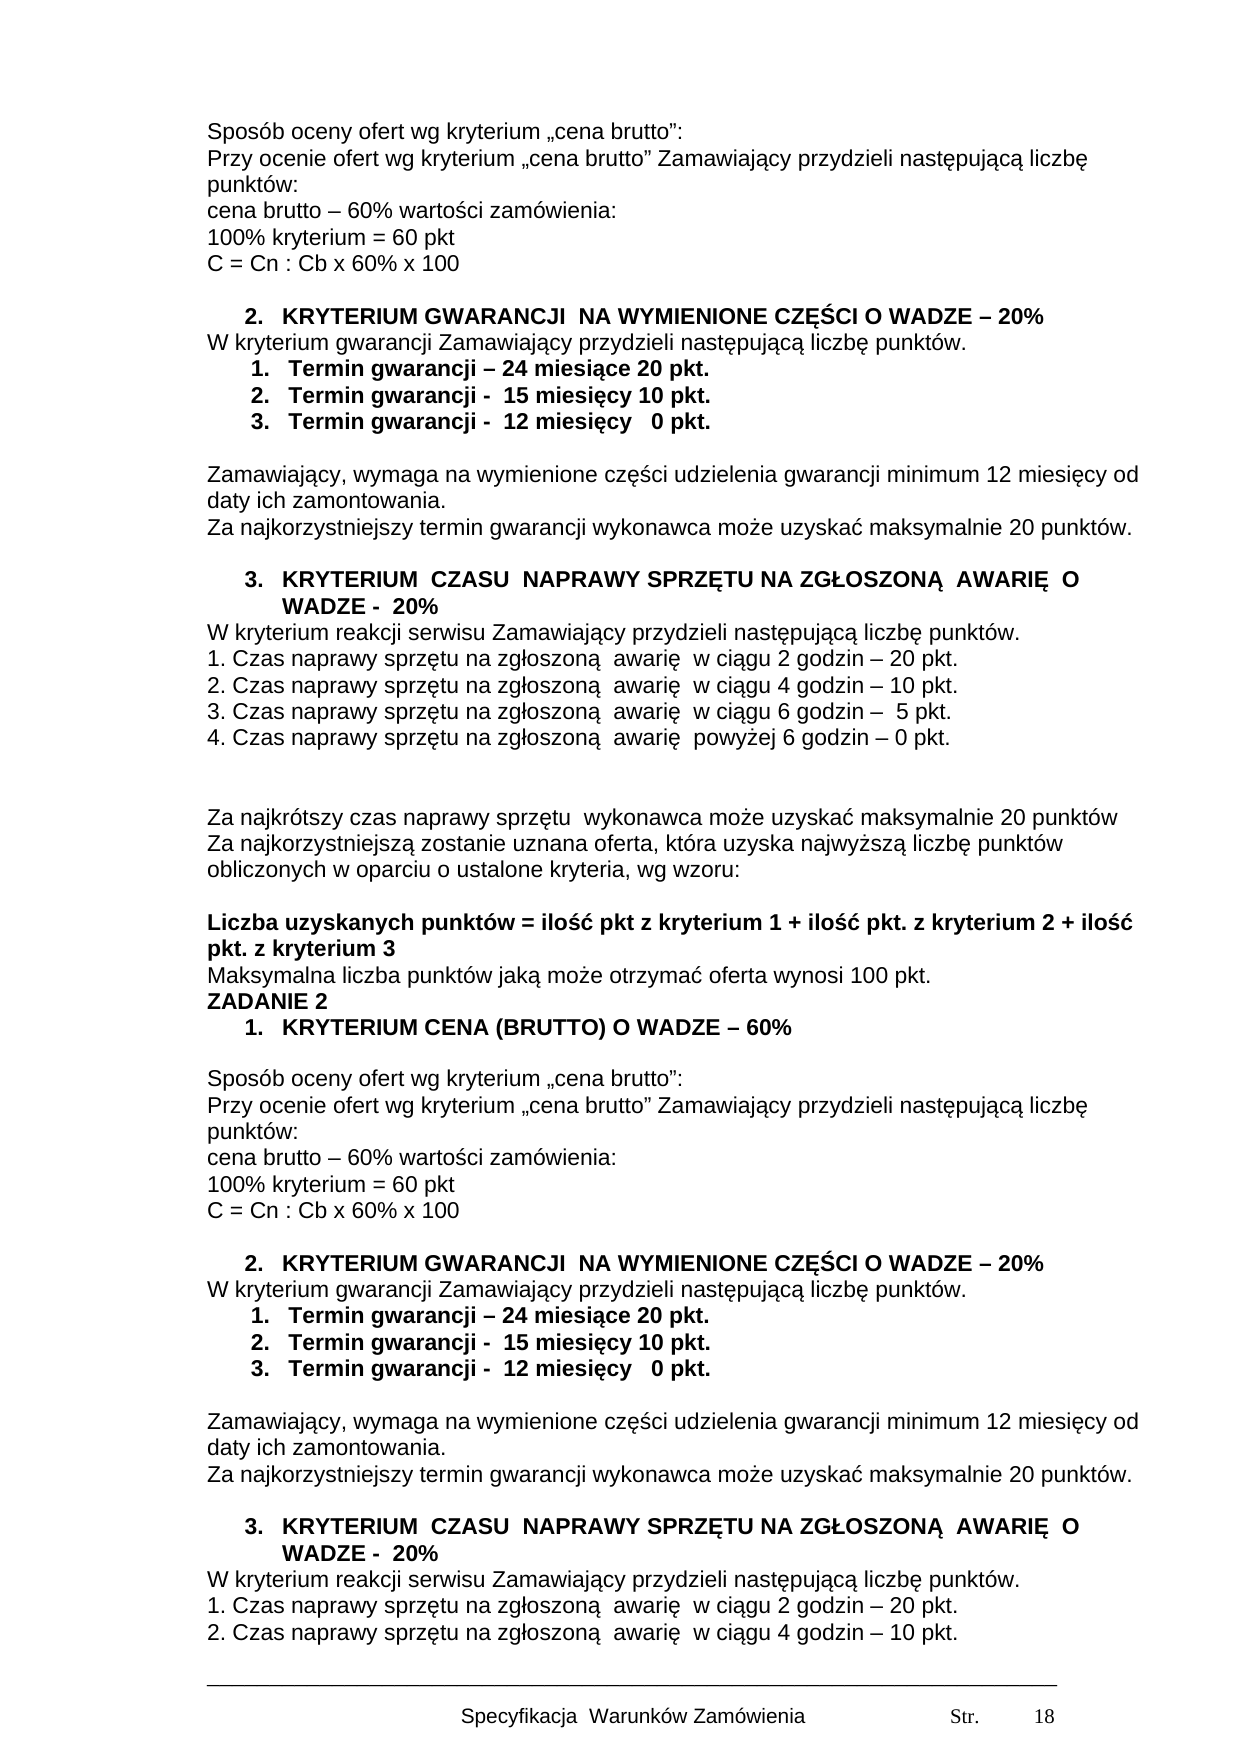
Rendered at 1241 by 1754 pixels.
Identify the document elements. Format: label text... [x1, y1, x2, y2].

text 1. Czas naprawy sprzętu na zgłoszoną awarię w ciągu 2 godzin – 20 pkt. [207, 1592, 1152, 1619]
text C = Cn : Cb x 60% x 100 [207, 1197, 1152, 1223]
text Przy ocenie ofert wg kryterium „cena brutto” Zamawiający przydzieli następującą liczbę punktów: [207, 1092, 1152, 1144]
list KRYTERIUM CENA (BRUTTO) O WADZE – 60% [244, 1014, 1152, 1041]
text W kryterium reakcji serwisu Zamawiający przydzieli następującą liczbę punktów. [207, 619, 1152, 645]
list Zamawiający, wymaga na wymienione części udzielenia gwarancji minimum 12 miesięcy od daty ich zamontowania. [207, 461, 1152, 513]
text W kryterium gwarancji Zamawiający przydzieli następującą liczbę punktów. [207, 329, 1152, 355]
list Termin gwarancji - 15 miesięcy 10 pkt. [251, 1329, 1152, 1355]
list KRYTERIUM CZASU NAPRAWY SPRZĘTU NA ZGŁOSZONĄ AWARIĘ O WADZE - 20% [244, 566, 1152, 619]
list KRYTERIUM GWARANCJI NA WYMIENIONE CZĘŚCI O WADZE – 20% [244, 1250, 1152, 1276]
text 2. Czas naprawy sprzętu na zgłoszoną awarię w ciągu 4 godzin – 10 pkt. [207, 672, 1152, 698]
list Termin gwarancji - 12 miesięcy 0 pkt. [251, 1355, 1152, 1382]
list Zamawiający, wymaga na wymienione części udzielenia gwarancji minimum 12 miesięcy od daty ich zamontowania. [207, 1408, 1152, 1461]
text ZADANIE 2 [207, 988, 1152, 1014]
text Liczba uzyskanych punktów = ilość pkt z kryterium 1 + ilość pkt. z kryterium 2 + ilość pkt. z kryterium 3 [207, 909, 1152, 962]
text Przy ocenie ofert wg kryterium „cena brutto” Zamawiający przydzieli następującą liczbę punktów: [207, 144, 1152, 197]
text W kryterium reakcji serwisu Zamawiający przydzieli następującą liczbę punktów. [207, 1566, 1152, 1592]
text cena brutto – 60% wartości zamówienia: [207, 1144, 1152, 1171]
list KRYTERIUM CZASU NAPRAWY SPRZĘTU NA ZGŁOSZONĄ AWARIĘ O WADZE - 20% [244, 1513, 1152, 1566]
list Termin gwarancji – 24 miesiące 20 pkt. [251, 355, 1152, 382]
text C = Cn : Cb x 60% x 100 [207, 250, 1152, 276]
text 100% kryterium = 60 pkt [207, 1171, 1152, 1197]
list Termin gwarancji – 24 miesiące 20 pkt. [251, 1302, 1152, 1329]
list Termin gwarancji - 15 miesięcy 10 pkt. [251, 382, 1152, 408]
text Maksymalna liczba punktów jaką może otrzymać oferta wynosi 100 pkt. [207, 962, 1152, 988]
text Za najkorzystniejszą zostanie uznana oferta, która uzyska najwyższą liczbę punktów obliczonych w oparciu o ustalone kryteria, wg wzoru: [207, 830, 1152, 882]
text Za najkorzystniejszy termin gwarancji wykonawca może uzyskać maksymalnie 20 punktów. [207, 513, 1152, 540]
list Termin gwarancji - 12 miesięcy 0 pkt. [251, 408, 1152, 434]
text cena brutto – 60% wartości zamówienia: [207, 197, 1152, 224]
text W kryterium gwarancji Zamawiający przydzieli następującą liczbę punktów. [207, 1276, 1152, 1302]
text 1. Czas naprawy sprzętu na zgłoszoną awarię w ciągu 2 godzin – 20 pkt. [207, 645, 1152, 672]
text 4. Czas naprawy sprzętu na zgłoszoną awarię powyżej 6 godzin – 0 pkt. [207, 724, 1152, 751]
text 100% kryterium = 60 pkt [207, 224, 1152, 250]
list KRYTERIUM GWARANCJI NA WYMIENIONE CZĘŚCI O WADZE – 20% [244, 303, 1152, 329]
text Za najkrótszy czas naprawy sprzętu wykonawca może uzyskać maksymalnie 20 punktów [207, 803, 1152, 830]
text Za najkorzystniejszy termin gwarancji wykonawca może uzyskać maksymalnie 20 punktów. [207, 1461, 1152, 1487]
text Sposób oceny ofert wg kryterium „cena brutto”: [207, 118, 1152, 144]
text 3. Czas naprawy sprzętu na zgłoszoną awarię w ciągu 6 godzin – 5 pkt. [207, 698, 1152, 724]
text Sposób oceny ofert wg kryterium „cena brutto”: [207, 1065, 1152, 1092]
text 2. Czas naprawy sprzętu na zgłoszoną awarię w ciągu 4 godzin – 10 pkt. [207, 1619, 1152, 1645]
